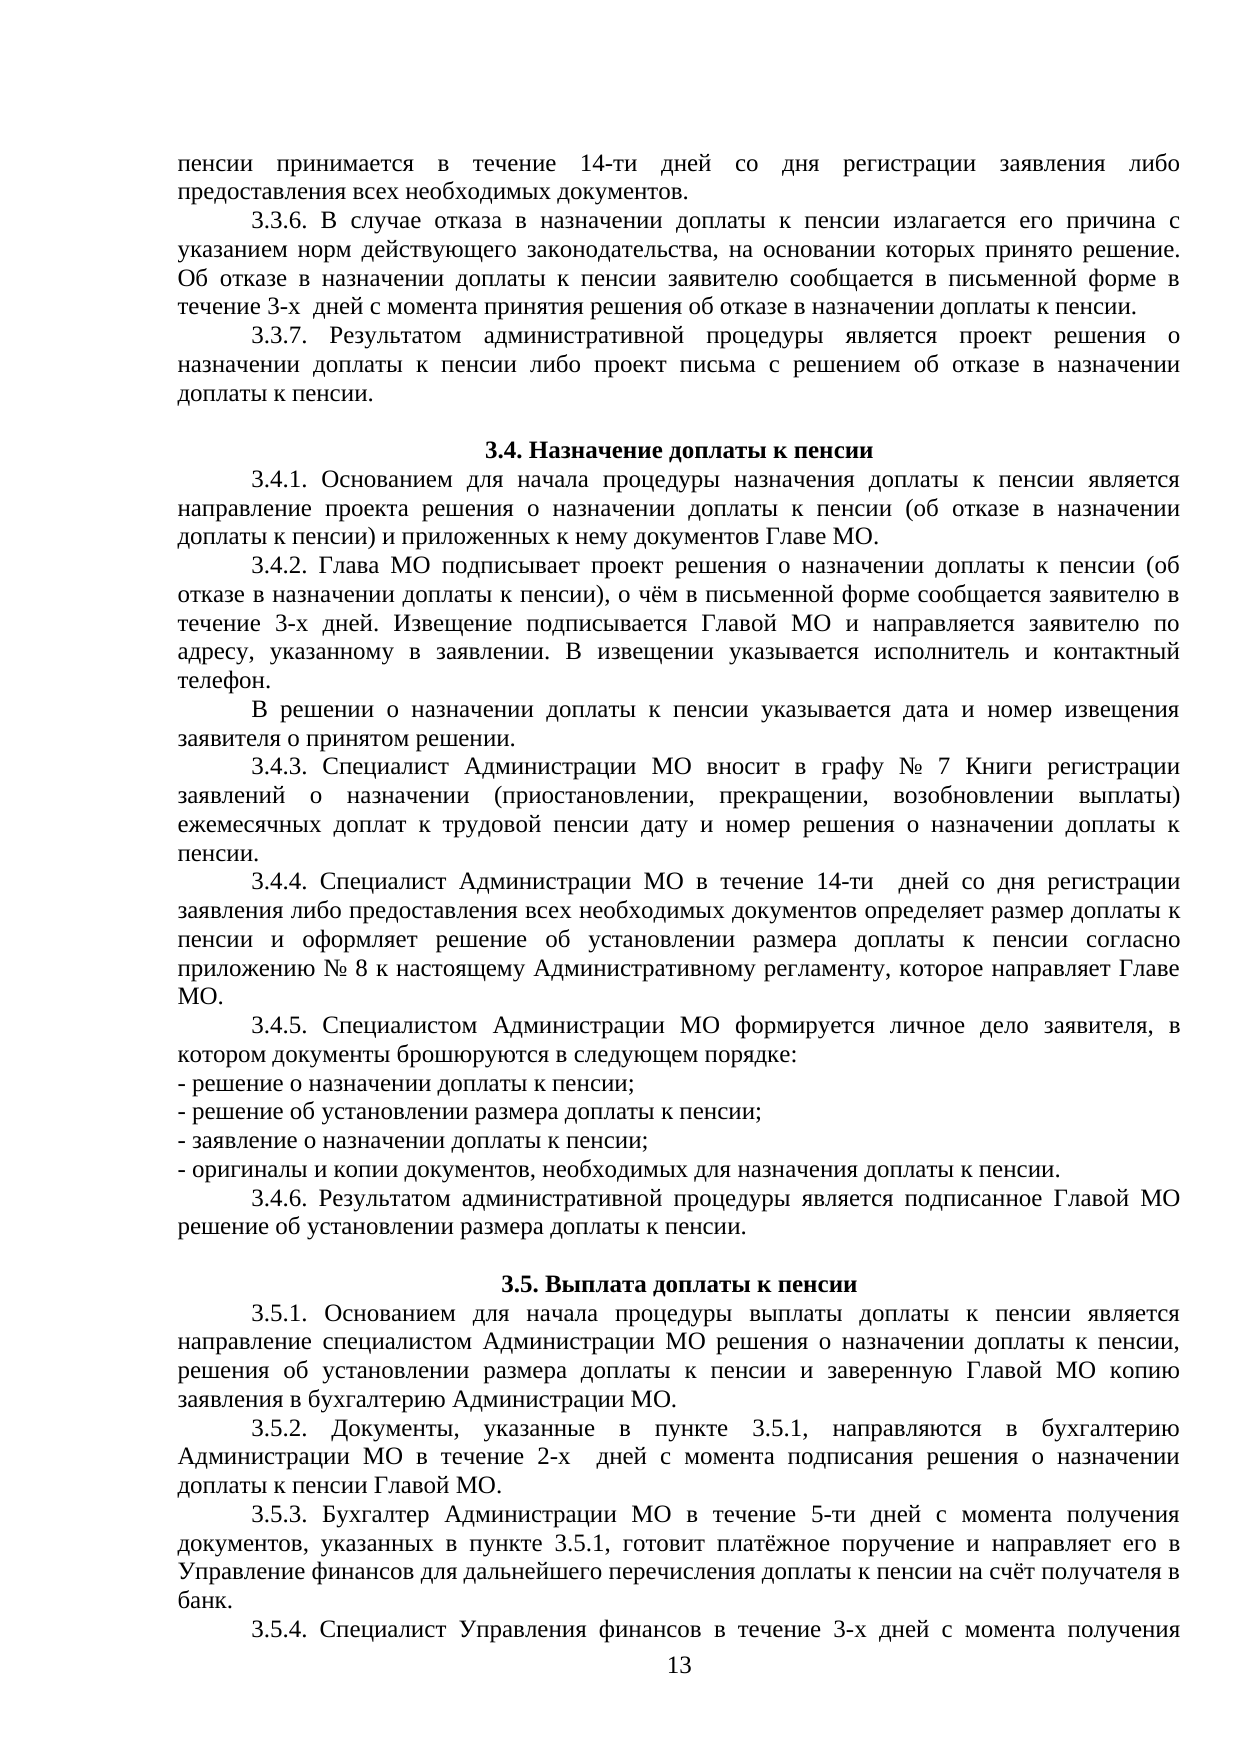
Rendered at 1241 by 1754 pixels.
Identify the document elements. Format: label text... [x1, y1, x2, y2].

text 3.4.3. Специалист Администрации МО вносит в графу № 7 Книги регистрации заявлений о назначении (приостановлении, прекращении, возобновлении выплаты) ежемесячных доплат к трудовой пенсии дату и номер решения о назначении доплаты к пенсии. [177, 751, 1181, 866]
text 3.4.1. Основанием для начала процедуры назначения доплаты к пенсии является направление проекта решения о назначении доплаты к пенсии (об отказе в назначении доплаты к пенсии) и приложенных к нему документов Главе МО. [177, 464, 1181, 550]
text 3.5.1. Основанием для начала процедуры выплаты доплаты к пенсии является направление специалистом Администрации МО решения о назначении доплаты к пенсии, решения об установлении размера доплаты к пенсии и заверенную Главой МО копию заявления в бухгалтерию Администрации МО. [177, 1298, 1181, 1413]
text - заявление о назначении доплаты к пенсии; [177, 1125, 1181, 1154]
text 3.4.5. Специалистом Администрации МО формируется личное дело заявителя, в котором документы брошюруются в следующем порядке: [177, 1010, 1181, 1068]
text - оригиналы и копии документов, необходимых для назначения доплаты к пенсии. [177, 1154, 1181, 1183]
text 3.4. Назначение доплаты к пенсии [177, 435, 1181, 464]
text В решении о назначении доплаты к пенсии указывается дата и номер извещения заявителя о принятом решении. [177, 694, 1181, 751]
text 3.5.3. Бухгалтер Администрации МО в течение 5-ти дней с момента получения документов, указанных в пункте 3.5.1, готовит платёжное поручение и направляет его в Управление финансов для дальнейшего перечисления доплаты к пенсии на счёт получателя в банк. [177, 1499, 1181, 1614]
text - решение об установлении размера доплаты к пенсии; [177, 1096, 1181, 1125]
text 3.5. Выплата доплаты к пенсии [177, 1269, 1181, 1298]
text 3.3.6. В случае отказа в назначении доплаты к пенсии излагается его причина с указанием норм действующего законодательства, на основании которых принято решение. Об отказе в назначении доплаты к пенсии заявителю сообщается в письменной форме в течение 3-х дней с момента принятия решения об отказе в назначении доплаты к пенсии. [177, 205, 1181, 320]
text 3.4.4. Специалист Администрации МО в течение 14-ти дней со дня регистрации заявления либо предоставления всех необходимых документов определяет размер доплаты к пенсии и оформляет решение об установлении размера доплаты к пенсии согласно приложению № 8 к настоящему Административному регламенту, которое направляет Главе МО. [177, 866, 1181, 1010]
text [177, 148, 1181, 205]
text 3.4.2. Глава МО подписывает проект решения о назначении доплаты к пенсии (об отказе в назначении доплаты к пенсии), о чём в письменной форме сообщается заявителю в течение 3-х дней. Извещение подписывается Главой МО и направляется заявителю по адресу, указанному в заявлении. В извещении указывается исполнитель и контактный телефон. [177, 550, 1181, 694]
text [177, 1614, 1181, 1643]
text 3.4.6. Результатом административной процедуры является подписанное Главой МО решение об установлении размера доплаты к пенсии. [177, 1183, 1181, 1240]
text 3.3.7. Результатом административной процедуры является проект решения о назначении доплаты к пенсии либо проект письма с решением об отказе в назначении доплаты к пенсии. [177, 320, 1181, 406]
text - решение о назначении доплаты к пенсии; [177, 1068, 1181, 1096]
text 3.5.2. Документы, указанные в пункте 3.5.1, направляются в бухгалтерию Администрации МО в течение 2-х дней с момента подписания решения о назначении доплаты к пенсии Главой МО. [177, 1413, 1181, 1499]
